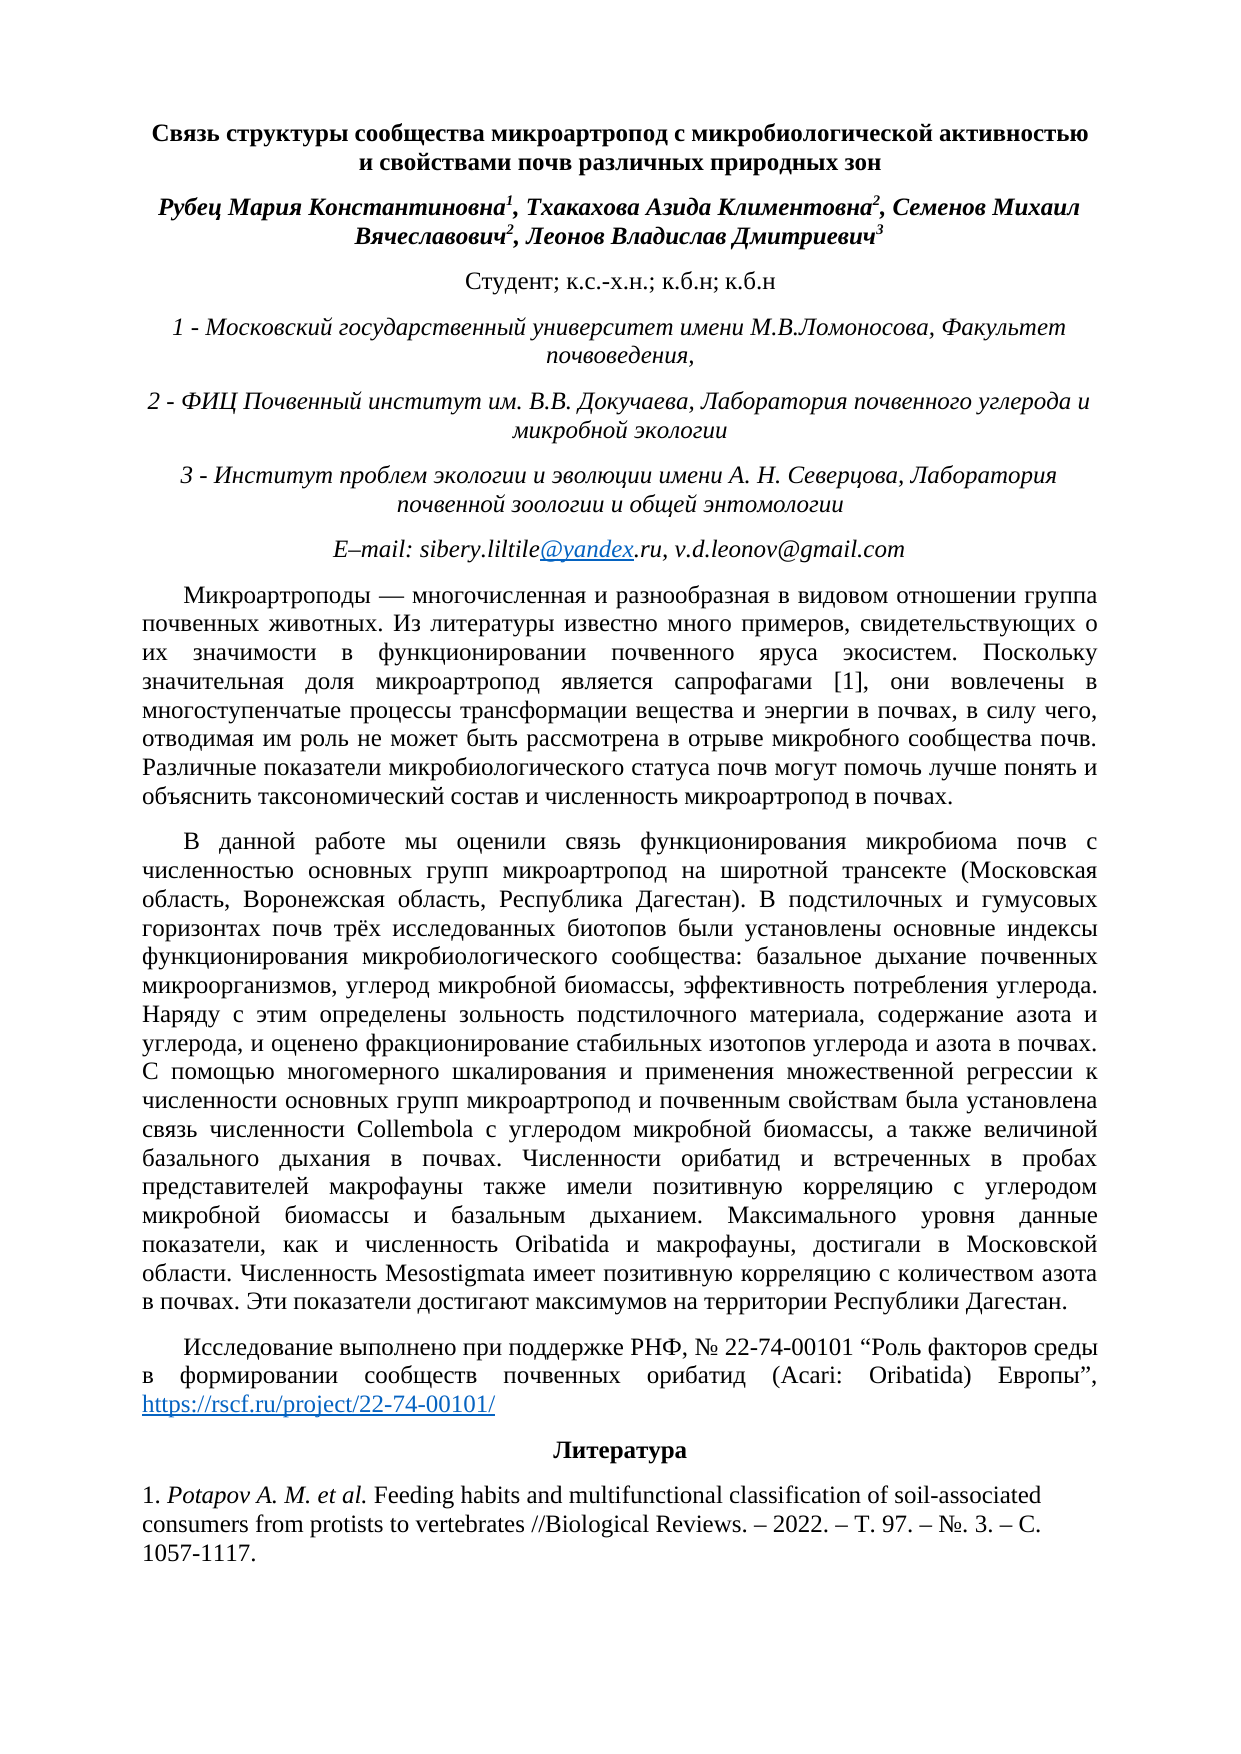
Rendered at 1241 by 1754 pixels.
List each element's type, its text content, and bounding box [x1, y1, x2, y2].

text 2 - ФИЦ Почвенный институт им. В.В. Докучаева, Лаборатория почвенного углерода и микробной экологии [142, 386, 1098, 443]
text Студент; к.с.-х.н.; к.б.н; к.б.н [142, 266, 1098, 295]
text Рубец Мария Константиновна1, Тхакахова Азида Климентовна2, Семенов Михаил Вячеславович2, Леонов Владислав Дмитриевич3 [142, 192, 1098, 250]
text 1. Potapov A. M. et al. Feeding habits and multifunctional classification of soil‐associated consumers from protists to vertebrates //Biological Reviews. – 2022. – Т. 97. – №. 3. – С. 1057-1117. [142, 1480, 1098, 1566]
text 3 - Институт проблем экологии и эволюции имени А. Н. Северцова, Лаборатория почвенной зоологии и общей энтомологии [142, 460, 1098, 518]
text Литература [142, 1435, 1098, 1463]
text В данной работе мы оценили связь функционирования микробиома почв с численностью основных групп микроартропод на широтной трансекте (Московская область, Воронежская область, Республика Дагестан). В подстилочных и гумусовых горизонтах почв трёх исследованных биотопов были установлены основные индексы функционирования микробиологического сообщества: базальное дыхание почвенных микроорганизмов, углерод микробной биомассы, эффективность потребления углерода. Наряду с этим определены зольность подстилочного материала, содержание азота и углерода, и оценено фракционирование стабильных изотопов углерода и азота в почвах. С помощью многомерного шкалирования и применения множественной регрессии к численности основных групп микроартропод и почвенным свойствам была установлена связь численности Collembola с углеродом микробной биомассы, а также величиной базального дыхания в почвах. Численности орибатид и встреченных в пробах представителей макрофауны также имели позитивную корреляцию с углеродом микробной биомассы и базальным дыханием. Максимального уровня данные показатели, как и численность Oribatida и макрофауны, достигали в Московской области. Численность Mesostigmata имеет позитивную корреляцию с количеством азота в почвах. Эти показатели достигают максимумов на территории Республики Дагестан. [142, 826, 1098, 1315]
text 1 - Московский государственный университет имени М.В.Ломоносова, Факультет почвоведения, [142, 312, 1098, 369]
text Связь структуры сообщества микроартропод с микробиологической активностью и свойствами почв различных природных зон [142, 118, 1098, 176]
text Исследование выполнено при поддержке РНФ, № 22-74-00101 “Роль факторов среды в формировании сообществ почвенных орибатид (Acari: Oribatida) Европы”, https://rscf.ru/project/22-74-00101/ [142, 1332, 1098, 1418]
text E–mail: sibery.liltile@yandex.ru, v.d.leonov@gmail.com [142, 534, 1098, 563]
text Микроартроподы — многочисленная и разнообразная в видовом отношении группа почвенных животных. Из литературы известно много примеров, свидетельствующих о их значимости в функционировании почвенного яруса экосистем. Поскольку значительная доля микроартропод является сапрофагами [1], они вовлечены в многоступенчатые процессы трансформации вещества и энергии в почвах, в силу чего, отводимая им роль не может быть рассмотрена в отрыве микробного сообщества почв. Различные показатели микробиологического статуса почв могут помочь лучше понять и объяснить таксономический состав и численность микроартропод в почвах. [142, 580, 1098, 810]
